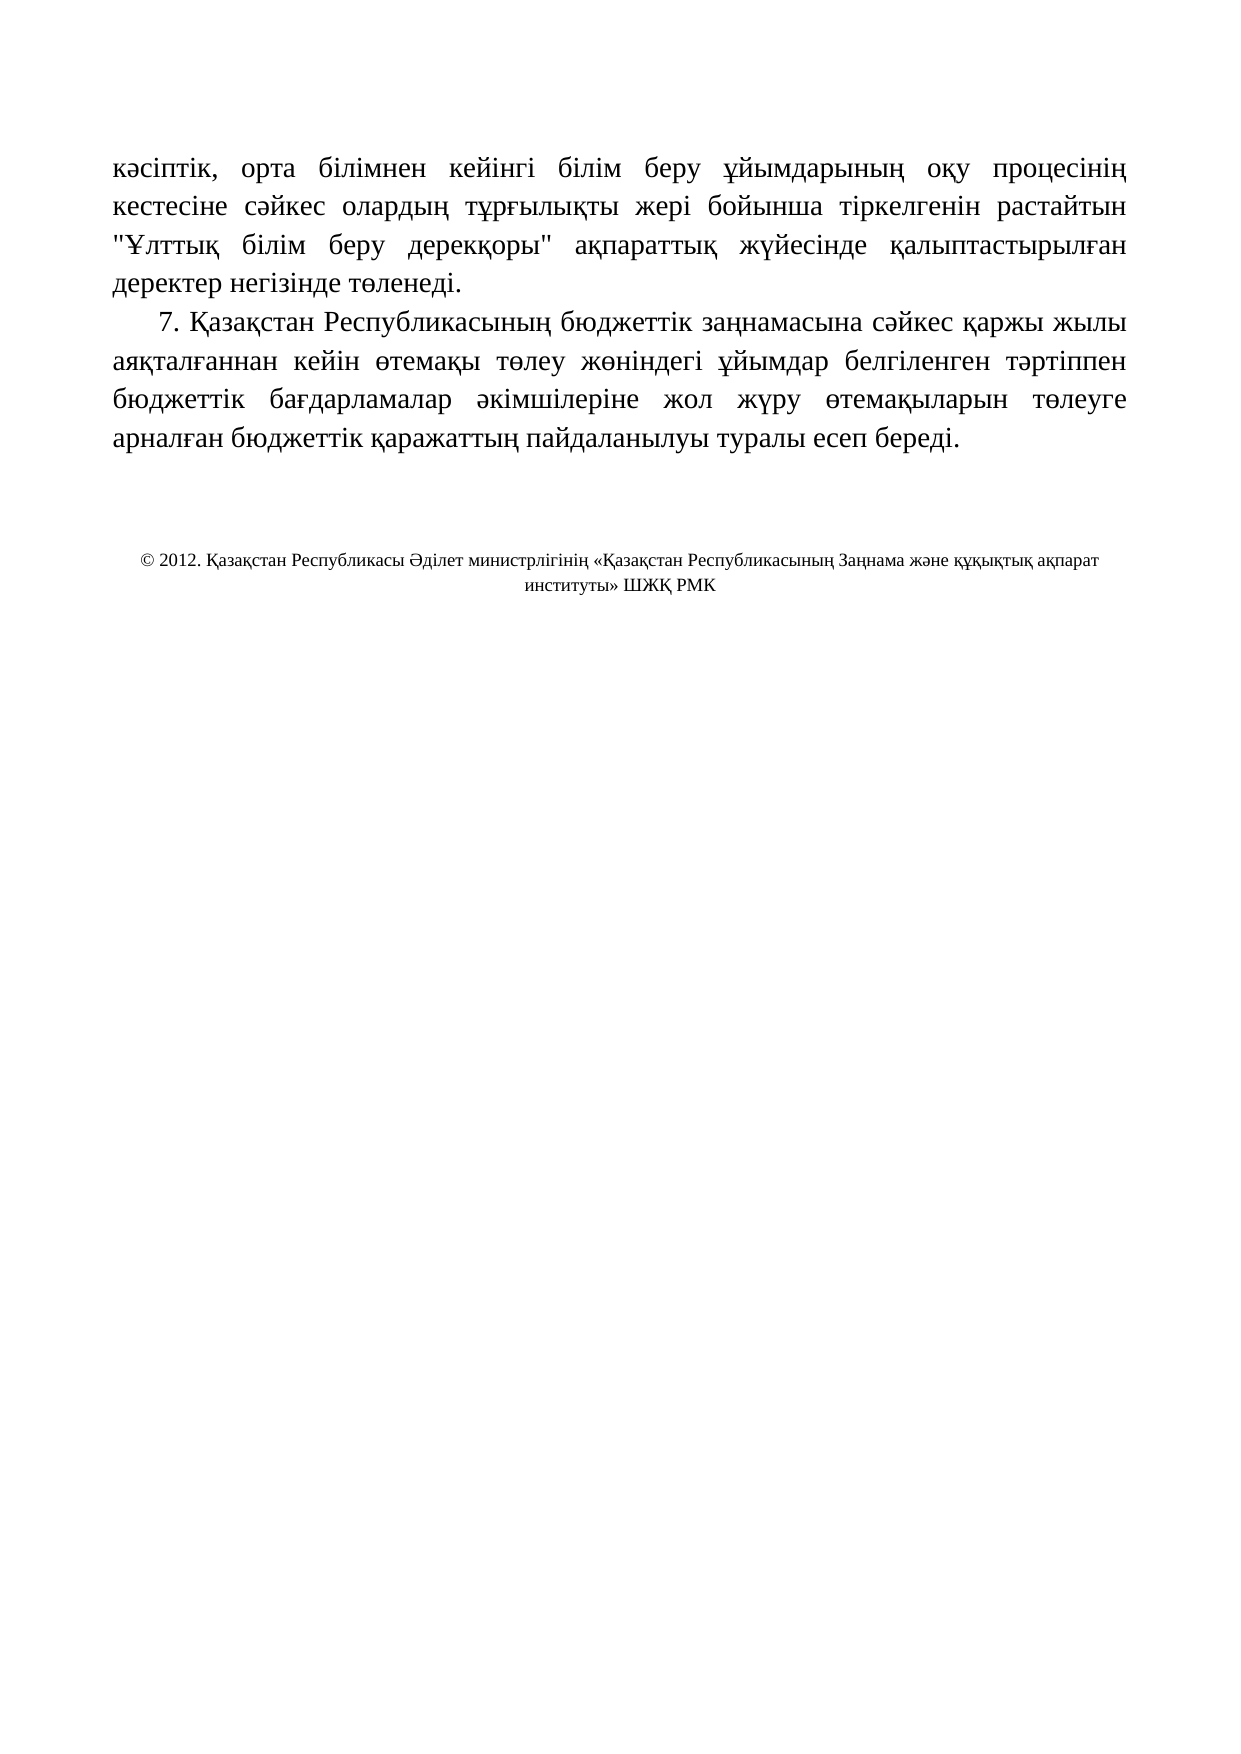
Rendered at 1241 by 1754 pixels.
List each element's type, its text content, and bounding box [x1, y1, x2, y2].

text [112, 150, 1128, 299]
text 7. Қазақстан Республикасының бюджеттік заңнамасына сәйкес қаржы жылы аяқталғаннан кейiн өтемақы төлеу жөнiндегi ұйымдар белгiленген тәртiппен бюджеттік бағдарламалар әкімшілеріне жол жүру өтемақыларын төлеуге арналған бюджеттiк қаражаттың пайдаланылуы туралы есеп бередi. [112, 304, 1128, 453]
text © 2012. Қазақстан Республикасы Әділет министрлігінің «Қазақстан Республикасының Заңнама және құқықтық ақпарат институты» ШЖҚ РМК [112, 549, 1128, 595]
